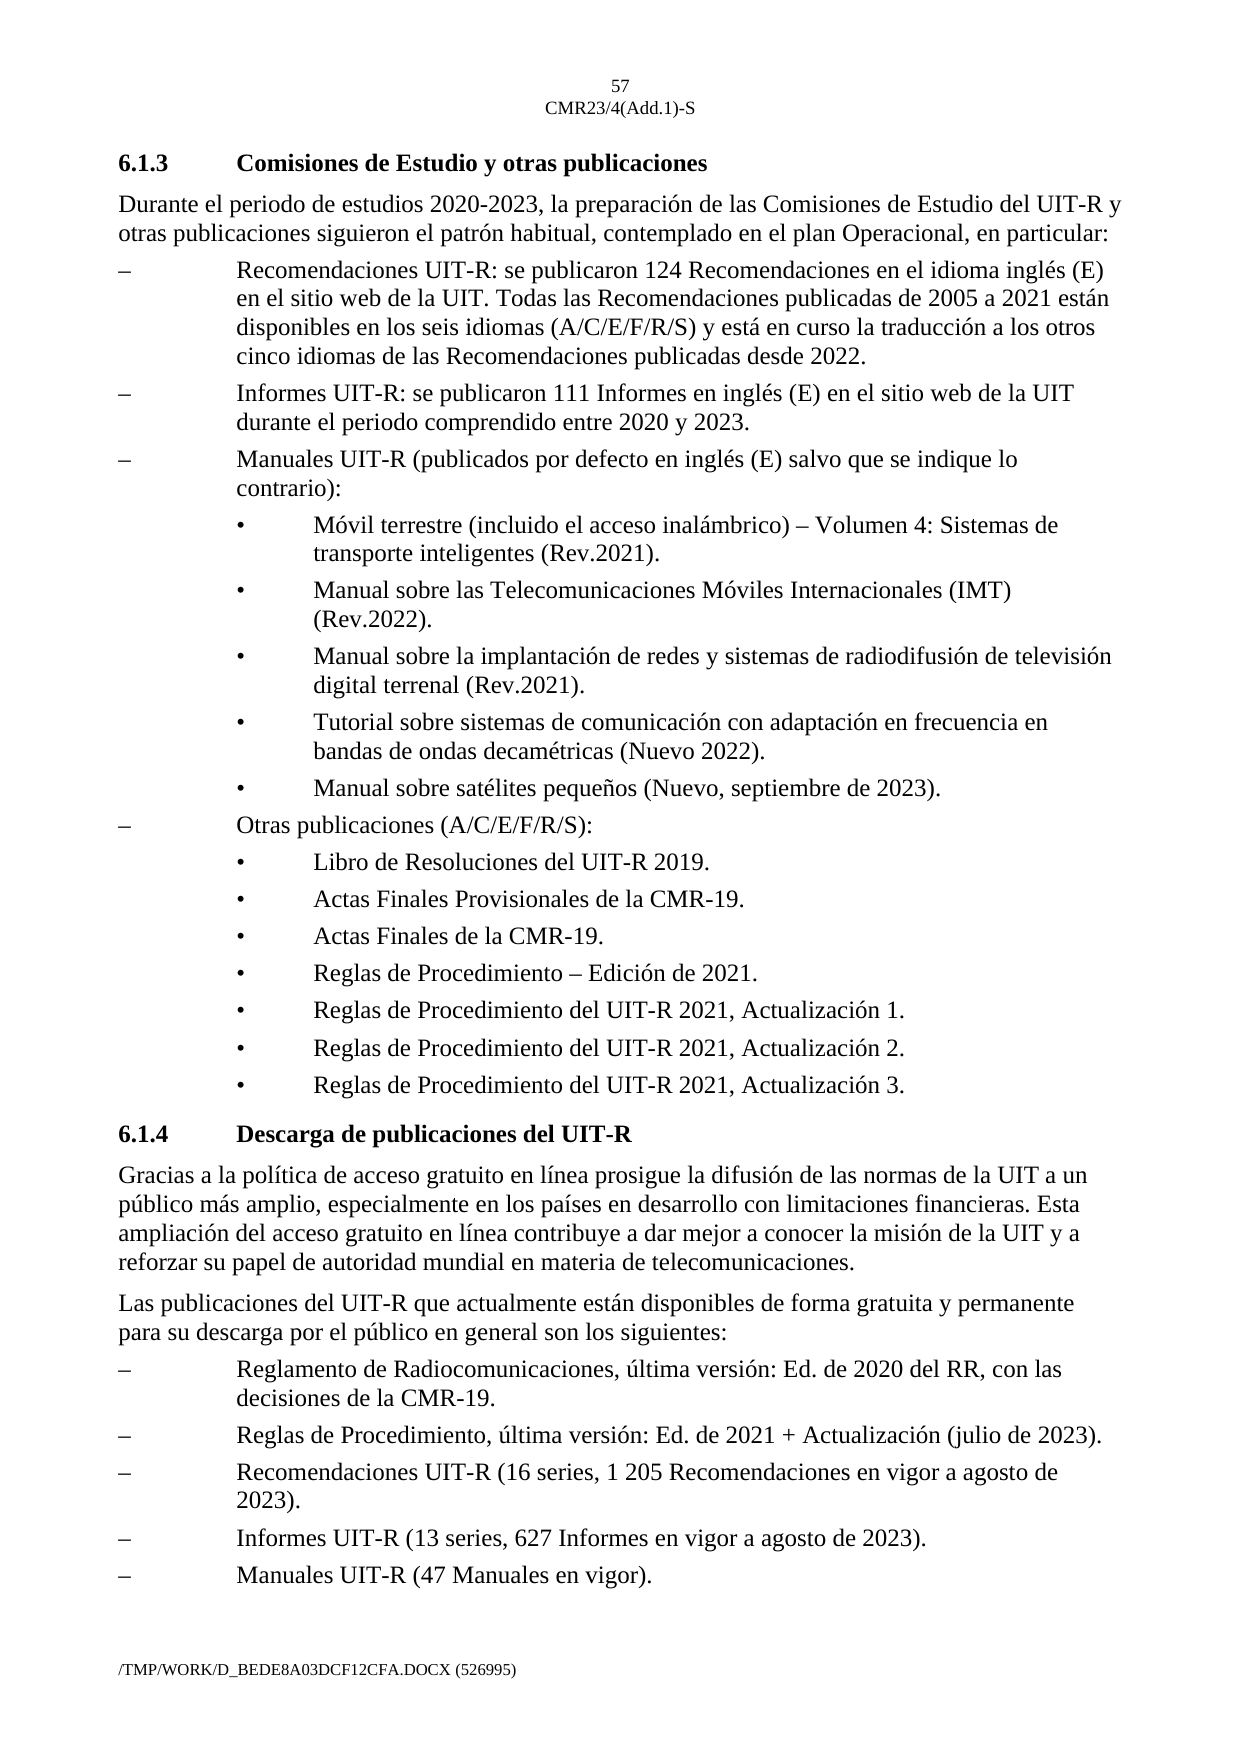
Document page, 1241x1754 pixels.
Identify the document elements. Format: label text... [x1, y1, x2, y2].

text – Informes UIT-R: se publicaron 111 Informes en inglés (E) en el sitio web de la UIT durante el periodo comprendido entre 2020 y 2023. [118, 378, 1122, 436]
text • Manual sobre la implantación de redes y sistemas de radiodifusión de televisión digital terrenal (Rev.2021). [236, 641, 1122, 699]
text • Reglas de Procedimiento del UIT-R 2021, Actualización 2. [236, 1033, 1122, 1061]
text – Manuales UIT-R (publicados por defecto en inglés (E) salvo que se indique lo contrario): [118, 444, 1122, 501]
text • Tutorial sobre sistemas de comunicación con adaptación en frecuencia en bandas de ondas decamétricas (Nuevo 2022). [236, 707, 1122, 765]
text • Manual sobre las Telecomunicaciones Móviles Internacionales (IMT) (Rev.2022). [236, 576, 1122, 633]
text – Recomendaciones UIT-R (16 series, 1 205 Recomendaciones en vigor a agosto de 2023). [118, 1457, 1122, 1514]
text • Libro de Resoluciones del UIT-R 2019. [236, 847, 1122, 876]
text – Manuales UIT-R (47 Manuales en vigor). [118, 1560, 1122, 1588]
text Las publicaciones del UIT-R que actualmente están disponibles de forma gratuita y permanente para su descarga por el público en general son los siguientes: [118, 1288, 1122, 1346]
text – Informes UIT-R (13 series, 627 Informes en vigor a agosto de 2023). [118, 1523, 1122, 1551]
subtitle 6.1.3 Comisiones de Estudio y otras publicaciones [118, 148, 1122, 176]
text • Reglas de Procedimiento del UIT-R 2021, Actualización 3. [236, 1070, 1122, 1098]
text • Móvil terrestre (incluido el acceso inalámbrico) – Volumen 4: Sistemas de transporte inteligentes (Rev.2021). [236, 510, 1122, 567]
text – Otras publicaciones (A/C/E/F/R/S): [118, 810, 1122, 839]
text – Reglas de Procedimiento, última versión: Ed. de 2021 + Actualización (julio de 2023). [118, 1420, 1122, 1448]
subtitle 6.1.4 Descarga de publicaciones del UIT-R [118, 1119, 1122, 1148]
text • Actas Finales de la CMR-19. [236, 921, 1122, 950]
text • Actas Finales Provisionales de la CMR-19. [236, 884, 1122, 913]
text Durante el periodo de estudios 2020-2023, la preparación de las Comisiones de Estudio del UIT-R y otras publicaciones siguieron el patrón habitual, contemplado en el plan Operacional, en particular: [118, 189, 1122, 246]
text – Reglamento de Radiocomunicaciones, última versión: Ed. de 2020 del RR, con las decisiones de la CMR-19. [118, 1354, 1122, 1411]
text • Reglas de Procedimiento del UIT-R 2021, Actualización 1. [236, 996, 1122, 1024]
text • Reglas de Procedimiento – Edición de 2021. [236, 958, 1122, 987]
text • Manual sobre satélites pequeños (Nuevo, septiembre de 2023). [236, 773, 1122, 802]
text – Recomendaciones UIT-R: se publicaron 124 Recomendaciones en el idioma inglés (E) en el sitio web de la UIT. Todas las Recomendaciones publicadas de 2005 a 2021 están disponibles en los seis idiomas (A/C/E/F/R/S) y está en curso la traducción a los otros cinco idiomas de las Recomendaciones publicadas desde 2022. [118, 255, 1122, 370]
text Gracias a la política de acceso gratuito en línea prosigue la difusión de las normas de la UIT a un público más amplio, especialmente en los países en desarrollo con limitaciones financieras. Esta ampliación del acceso gratuito en línea contribuye a dar mejor a conocer la misión de la UIT y a reforzar su papel de autoridad mundial en materia de telecomunicaciones. [118, 1161, 1122, 1276]
